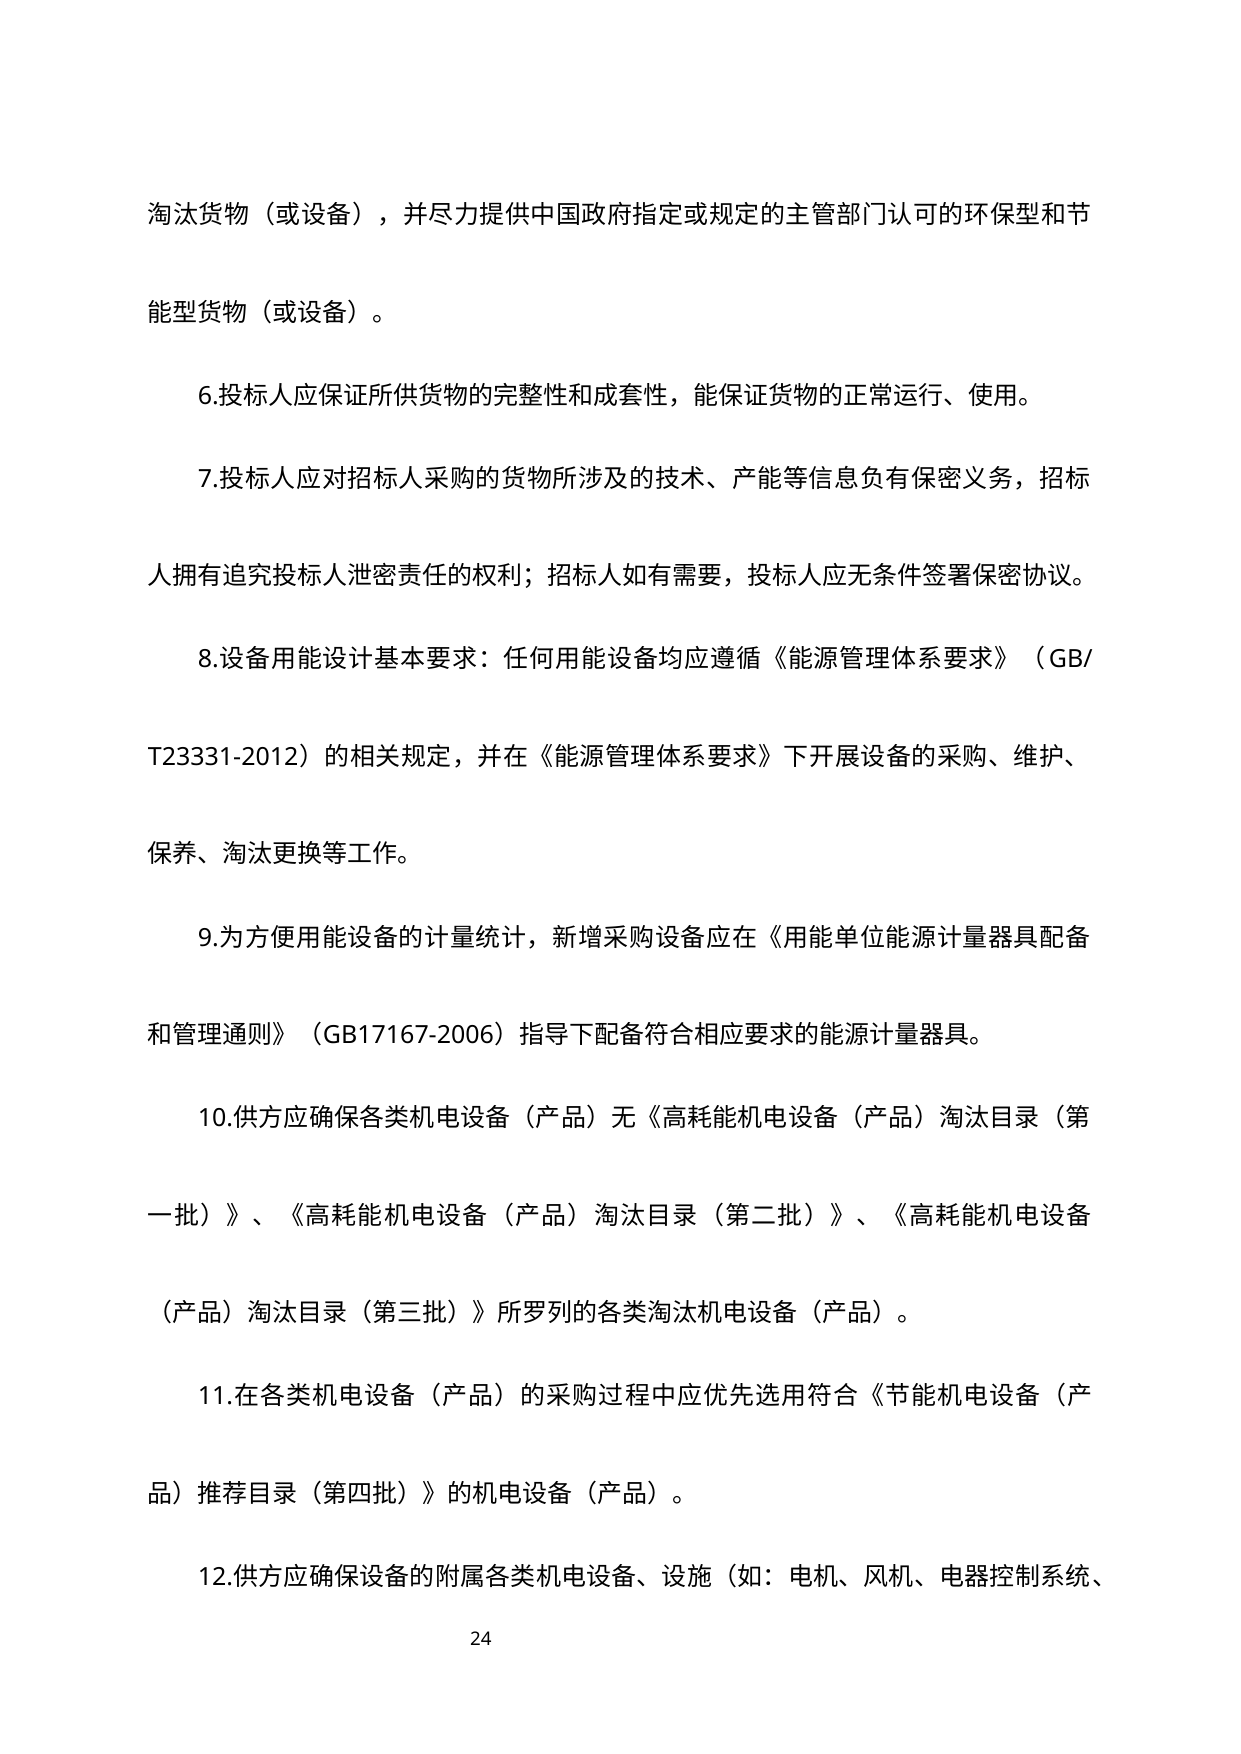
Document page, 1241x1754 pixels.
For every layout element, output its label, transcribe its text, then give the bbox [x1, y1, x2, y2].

text 6.投标人应保证所供货物的完整性和成套性，能保证货物的正常运行、使用。 [148, 361, 1092, 426]
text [148, 1542, 1092, 1607]
text 9.为方便用能设备的计量统计，新增采购设备应在《用能单位能源计量器具配备和管理通则》（GB17167-2006）指导下配备符合相应要求的能源计量器具。 [148, 903, 1092, 1065]
text 8.设备用能设计基本要求：任何用能设备均应遵循《能源管理体系要求》（GB/T23331-2012）的相关规定，并在《能源管理体系要求》下开展设备的采购、维护、保养、淘汰更换等工作。 [148, 624, 1092, 884]
text 11.在各类机电设备（产品）的采购过程中应优先选用符合《节能机电设备（产品）推荐目录（第四批）》的机电设备（产品）。 [148, 1361, 1092, 1524]
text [148, 180, 1092, 343]
text 10.供方应确保各类机电设备（产品）无《高耗能机电设备（产品）淘汰目录（第一批）》、《高耗能机电设备（产品）淘汰目录（第二批）》、《高耗能机电设备（产品）淘汰目录（第三批）》所罗列的各类淘汰机电设备（产品）。 [148, 1083, 1092, 1343]
text 7.投标人应对招标人采购的货物所涉及的技术、产能等信息负有保密义务，招标人拥有追究投标人泄密责任的权利；招标人如有需要，投标人应无条件签署保密协议。 [148, 444, 1092, 606]
